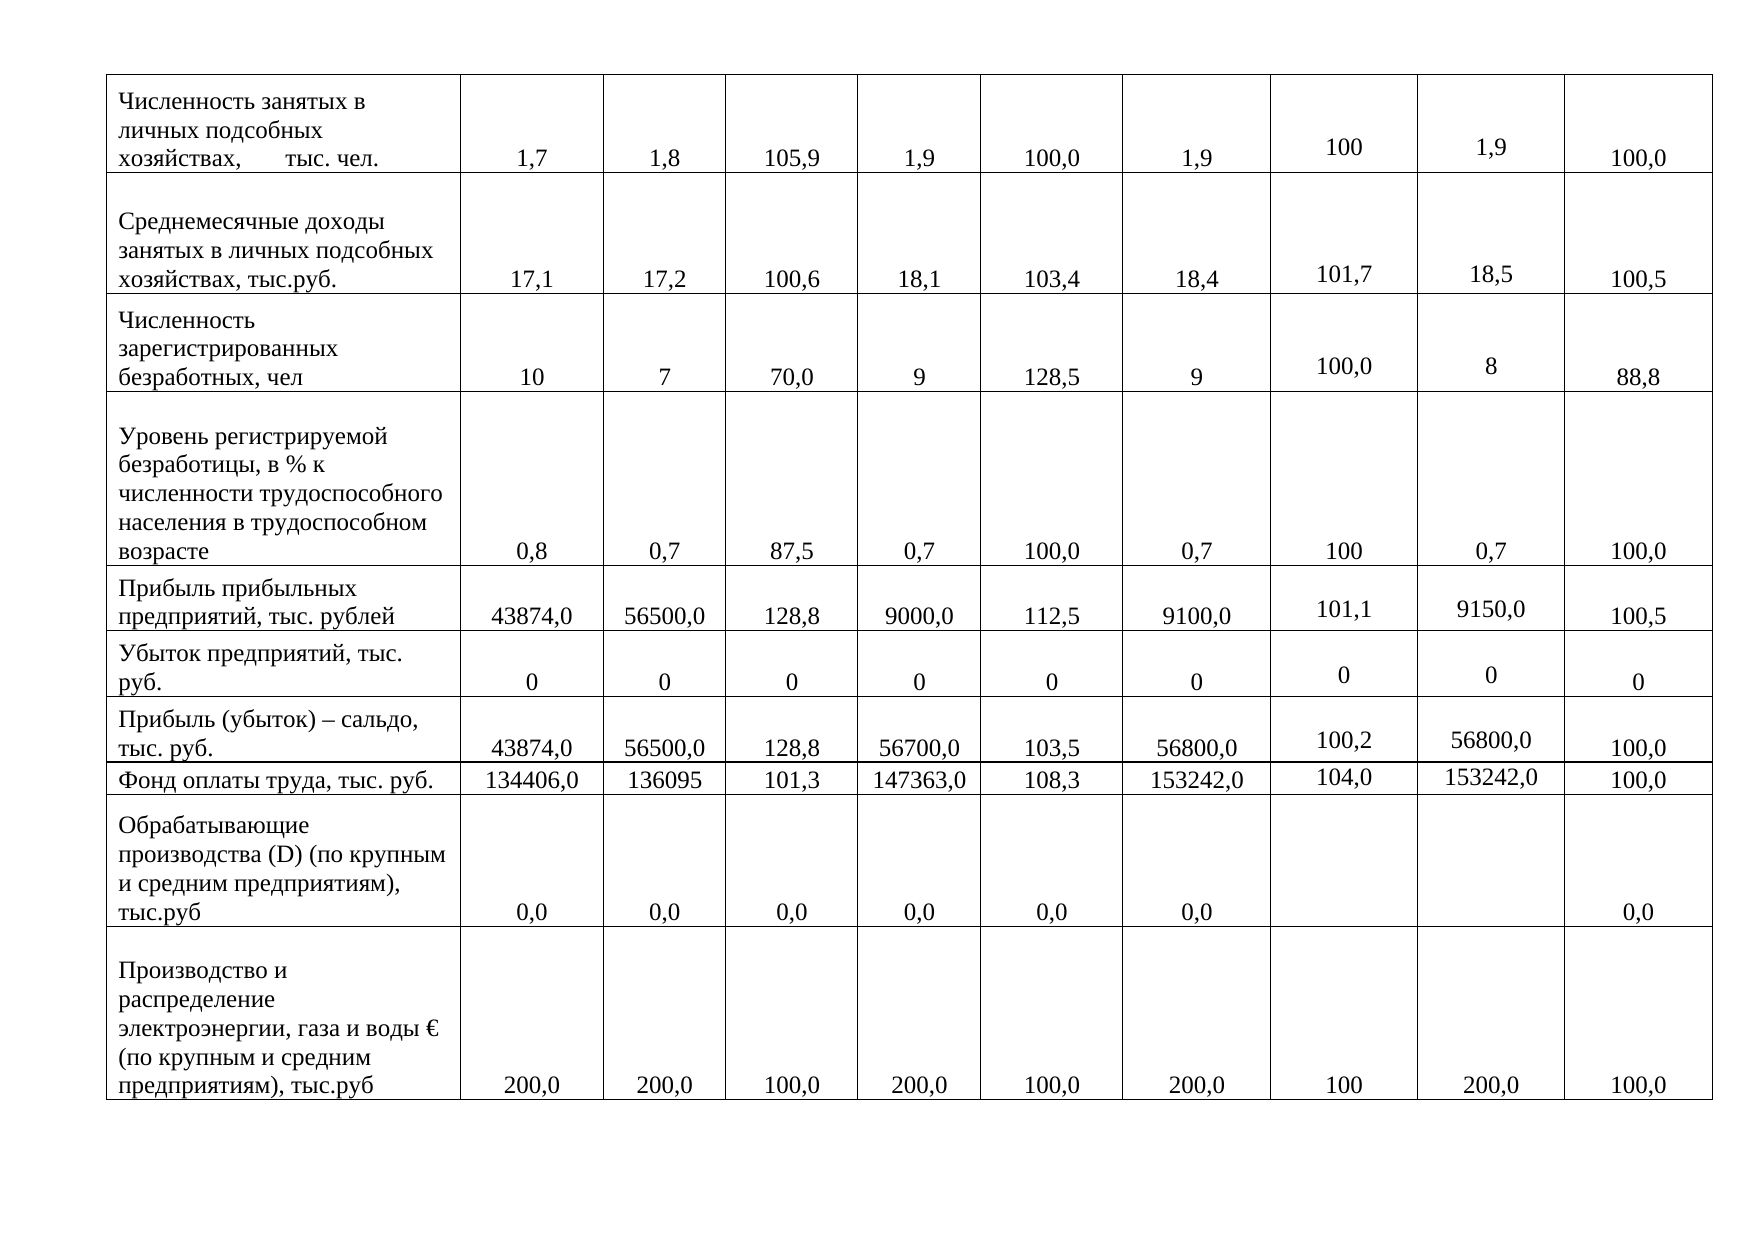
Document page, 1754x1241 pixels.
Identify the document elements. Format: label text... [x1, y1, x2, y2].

table_cell [1271, 795, 1417, 926]
table_cell Производство и распределение электроэнергии, газа и воды € (по крупным и средним предприятиям), тыс.руб [107, 927, 460, 1099]
table_cell 101,7 [1271, 173, 1417, 293]
table_cell 87,5 [726, 392, 857, 564]
table_cell 0 [1565, 631, 1712, 696]
table_cell Прибыль прибыльных предприятий, тыс. рублей [107, 566, 460, 630]
table_cell 70,0 [726, 294, 857, 391]
table_cell 0,0 [858, 795, 980, 926]
table_cell 0,0 [1123, 795, 1270, 926]
table_cell 0,7 [1418, 392, 1564, 564]
table_cell 200,0 [1123, 927, 1270, 1099]
table_cell 0,0 [1565, 795, 1712, 926]
table_cell 1,9 [1123, 75, 1270, 172]
table_cell 0 [1271, 631, 1417, 696]
table_cell 0,7 [604, 392, 725, 564]
table_cell 17,1 [461, 173, 603, 293]
table_cell 200,0 [461, 927, 603, 1099]
table_cell 200,0 [858, 927, 980, 1099]
table_cell 128,8 [726, 697, 857, 761]
table_cell 43874,0 [461, 697, 603, 761]
table_cell 8 [1418, 294, 1564, 391]
table_cell 0,0 [461, 795, 603, 926]
table_cell Среднемесячные доходы занятых в личных подсобных хозяйствах, тыс.руб. [107, 173, 460, 293]
table_cell 153242,0 [1123, 763, 1270, 794]
table_cell 100,0 [981, 392, 1122, 564]
table_cell 100 [1271, 75, 1417, 172]
table_cell 9 [1123, 294, 1270, 391]
table_cell 0 [726, 631, 857, 696]
table_cell 136095 [604, 763, 725, 794]
table_cell 1,9 [1418, 75, 1564, 172]
table_cell 10 [461, 294, 603, 391]
table_cell Численность занятых в личных подсобных хозяйствах, тыс. чел. [107, 75, 460, 172]
table_cell 100,0 [981, 927, 1122, 1099]
table_cell 0,0 [604, 795, 725, 926]
table_cell 128,8 [726, 566, 857, 630]
table_cell 56800,0 [1123, 697, 1270, 761]
table_cell 9 [858, 294, 980, 391]
table_cell 200,0 [1418, 927, 1564, 1099]
table_cell 103,5 [981, 697, 1122, 761]
table_cell 17,2 [604, 173, 725, 293]
table_cell 0,0 [981, 795, 1122, 926]
table_cell 128,5 [981, 294, 1122, 391]
table_cell Прибыль (убыток) – сальдо, тыс. руб. [107, 697, 460, 761]
table_cell Уровень регистрируемой безработицы, в % к численности трудоспособного населения в трудоспособном возрасте [107, 392, 460, 564]
table_cell 100,0 [1565, 392, 1712, 564]
table_cell 101,1 [1271, 566, 1417, 630]
table_cell 0,7 [1123, 392, 1270, 564]
table_cell 18,5 [1418, 173, 1564, 293]
table_cell 56500,0 [604, 566, 725, 630]
table_cell 0 [461, 631, 603, 696]
table_cell 0 [604, 631, 725, 696]
table_cell 18,1 [858, 173, 980, 293]
table_cell 100,0 [726, 927, 857, 1099]
table_cell 100,5 [1565, 566, 1712, 630]
table_cell 1,8 [604, 75, 725, 172]
table_cell 100,0 [1565, 697, 1712, 761]
table_cell 153242,0 [1418, 763, 1564, 794]
table_cell 100 [1271, 927, 1417, 1099]
table_cell 105,9 [726, 75, 857, 172]
table_cell 18,4 [1123, 173, 1270, 293]
table_cell 100,0 [981, 75, 1122, 172]
table_cell Обрабатывающие производства (D) (по крупным и средним предприятиям), тыс.руб [107, 795, 460, 926]
table_cell 0,8 [461, 392, 603, 564]
table_cell [1418, 795, 1564, 926]
table_cell 108,3 [981, 763, 1122, 794]
table_cell 100,0 [1565, 763, 1712, 794]
table_cell 100,0 [1271, 294, 1417, 391]
table_cell 0 [1123, 631, 1270, 696]
table_cell 56800,0 [1418, 697, 1564, 761]
table_cell 56500,0 [604, 697, 725, 761]
table_cell 43874,0 [461, 566, 603, 630]
table_cell 100,0 [1565, 927, 1712, 1099]
table_cell 100,0 [1565, 75, 1712, 172]
table_cell 56700,0 [858, 697, 980, 761]
table_cell 100,5 [1565, 173, 1712, 293]
table_cell Численность зарегистрированных безработных, чел [107, 294, 460, 391]
table_cell 147363,0 [858, 763, 980, 794]
table_cell 9000,0 [858, 566, 980, 630]
table_cell 100,2 [1271, 697, 1417, 761]
table_cell 100,6 [726, 173, 857, 293]
table_cell 0 [858, 631, 980, 696]
table_cell 0,0 [726, 795, 857, 926]
table_cell 9100,0 [1123, 566, 1270, 630]
table_cell 200,0 [604, 927, 725, 1099]
table_cell 0 [1418, 631, 1564, 696]
table_cell 0,7 [858, 392, 980, 564]
table_cell Убыток предприятий, тыс. руб. [107, 631, 460, 696]
table_cell 103,4 [981, 173, 1122, 293]
table_cell 100 [1271, 392, 1417, 564]
table_cell 112,5 [981, 566, 1122, 630]
table_cell Фонд оплаты труда, тыс. руб. [107, 763, 460, 794]
table_cell 0 [981, 631, 1122, 696]
table_cell 101,3 [726, 763, 857, 794]
table_cell 9150,0 [1418, 566, 1564, 630]
table_cell 104,0 [1271, 763, 1417, 794]
table_cell 7 [604, 294, 725, 391]
table_cell 134406,0 [461, 763, 603, 794]
table_cell 1,7 [461, 75, 603, 172]
table_cell 88,8 [1565, 294, 1712, 391]
table_cell 1,9 [858, 75, 980, 172]
